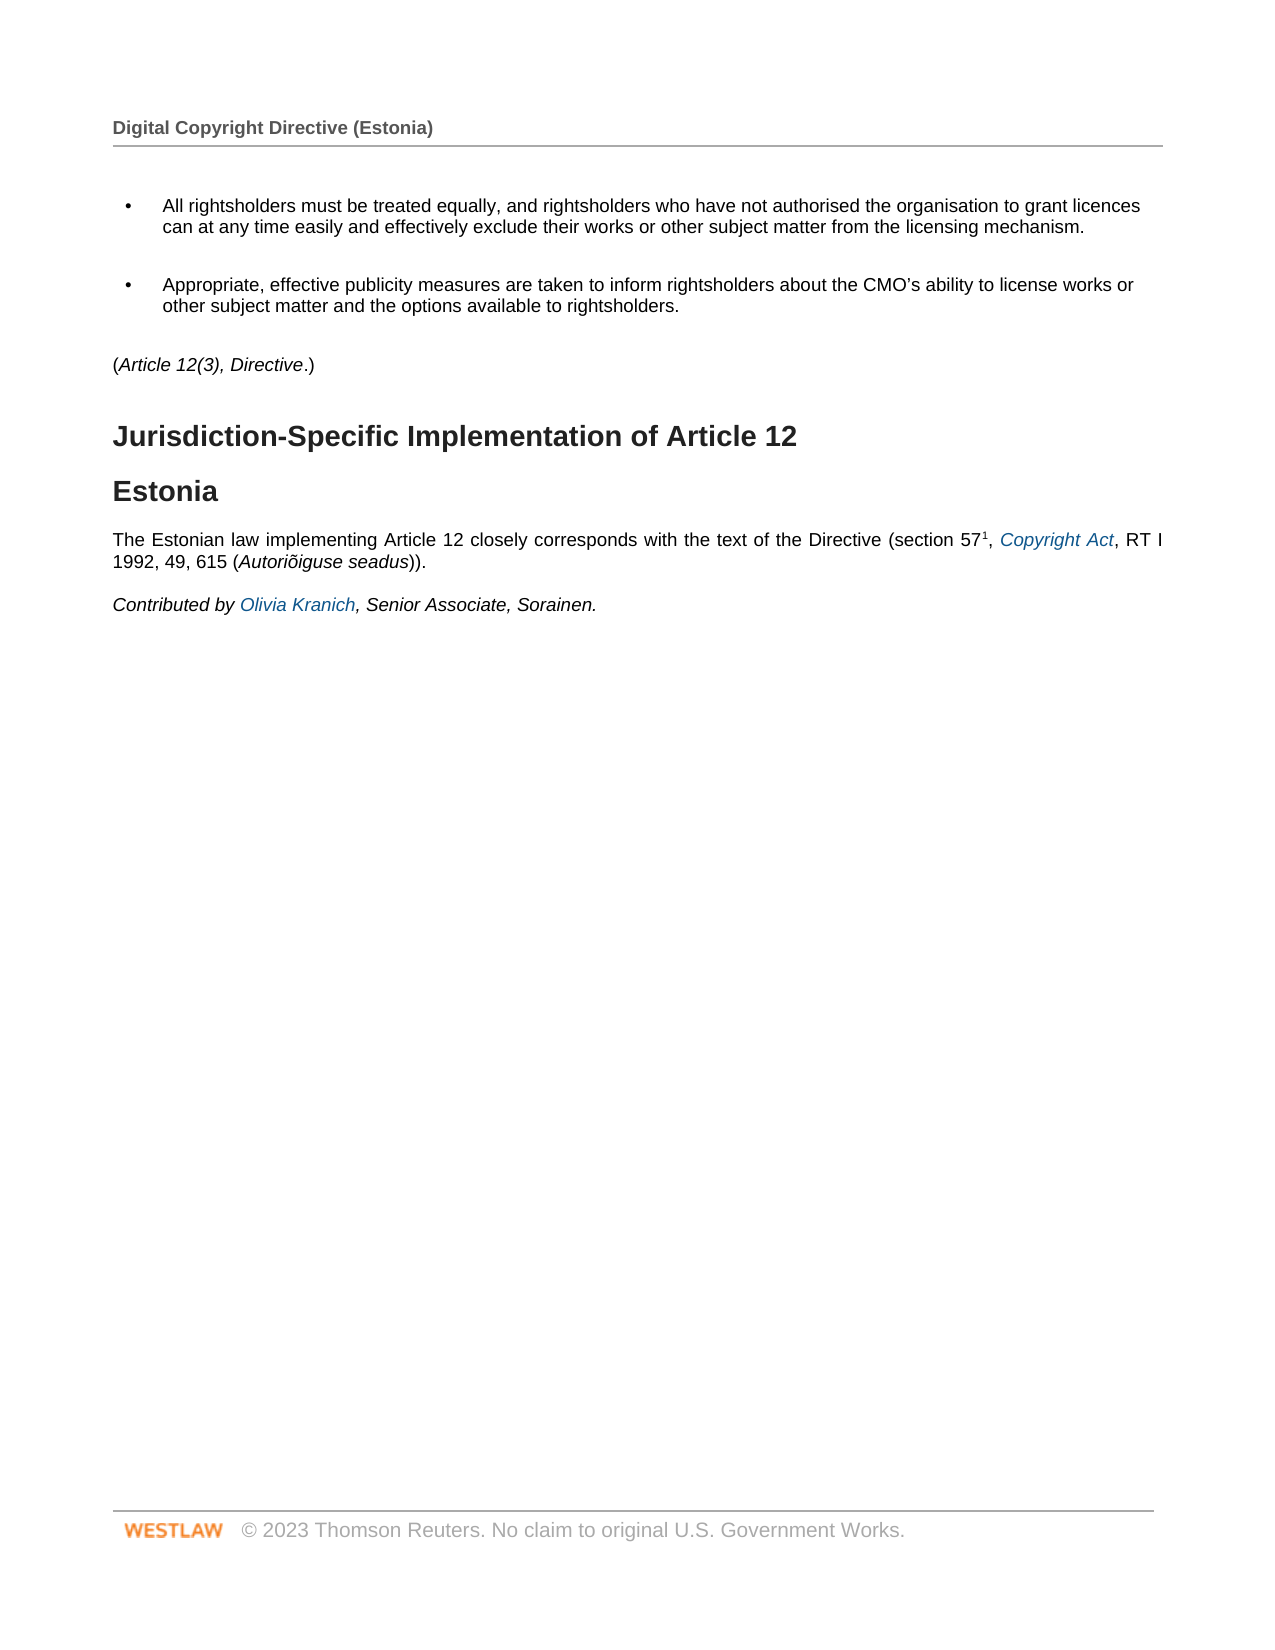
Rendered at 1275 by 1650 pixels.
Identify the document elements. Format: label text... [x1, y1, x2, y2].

picture [112, 1523, 236, 1538]
text Jurisdiction-Specific Implementation of Article 12 [112, 419, 1162, 452]
list All rightsholders must be treated equally, and rightsholders who have not authorised the organisation to grant licences can at any time easily and effectively exclude their works or other subject matter from the licensing mechanism. [125, 195, 1162, 238]
text Estonia [112, 474, 1162, 507]
text (Article 12(3), Directive.) [112, 354, 1162, 376]
text The Estonian law implementing Article 12 closely corresponds with the text of the Directive (section 571, Copyright Act, RT I 1992, 49, 615 (Autoriõiguse seadus)). [112, 529, 1162, 572]
list Appropriate, effective publicity measures are taken to inform rightsholders about the CMO’s ability to license works or other subject matter and the options available to rightsholders. [125, 273, 1162, 316]
text Contributed by Olivia Kranich, Senior Associate, Sorainen. [112, 593, 1162, 615]
